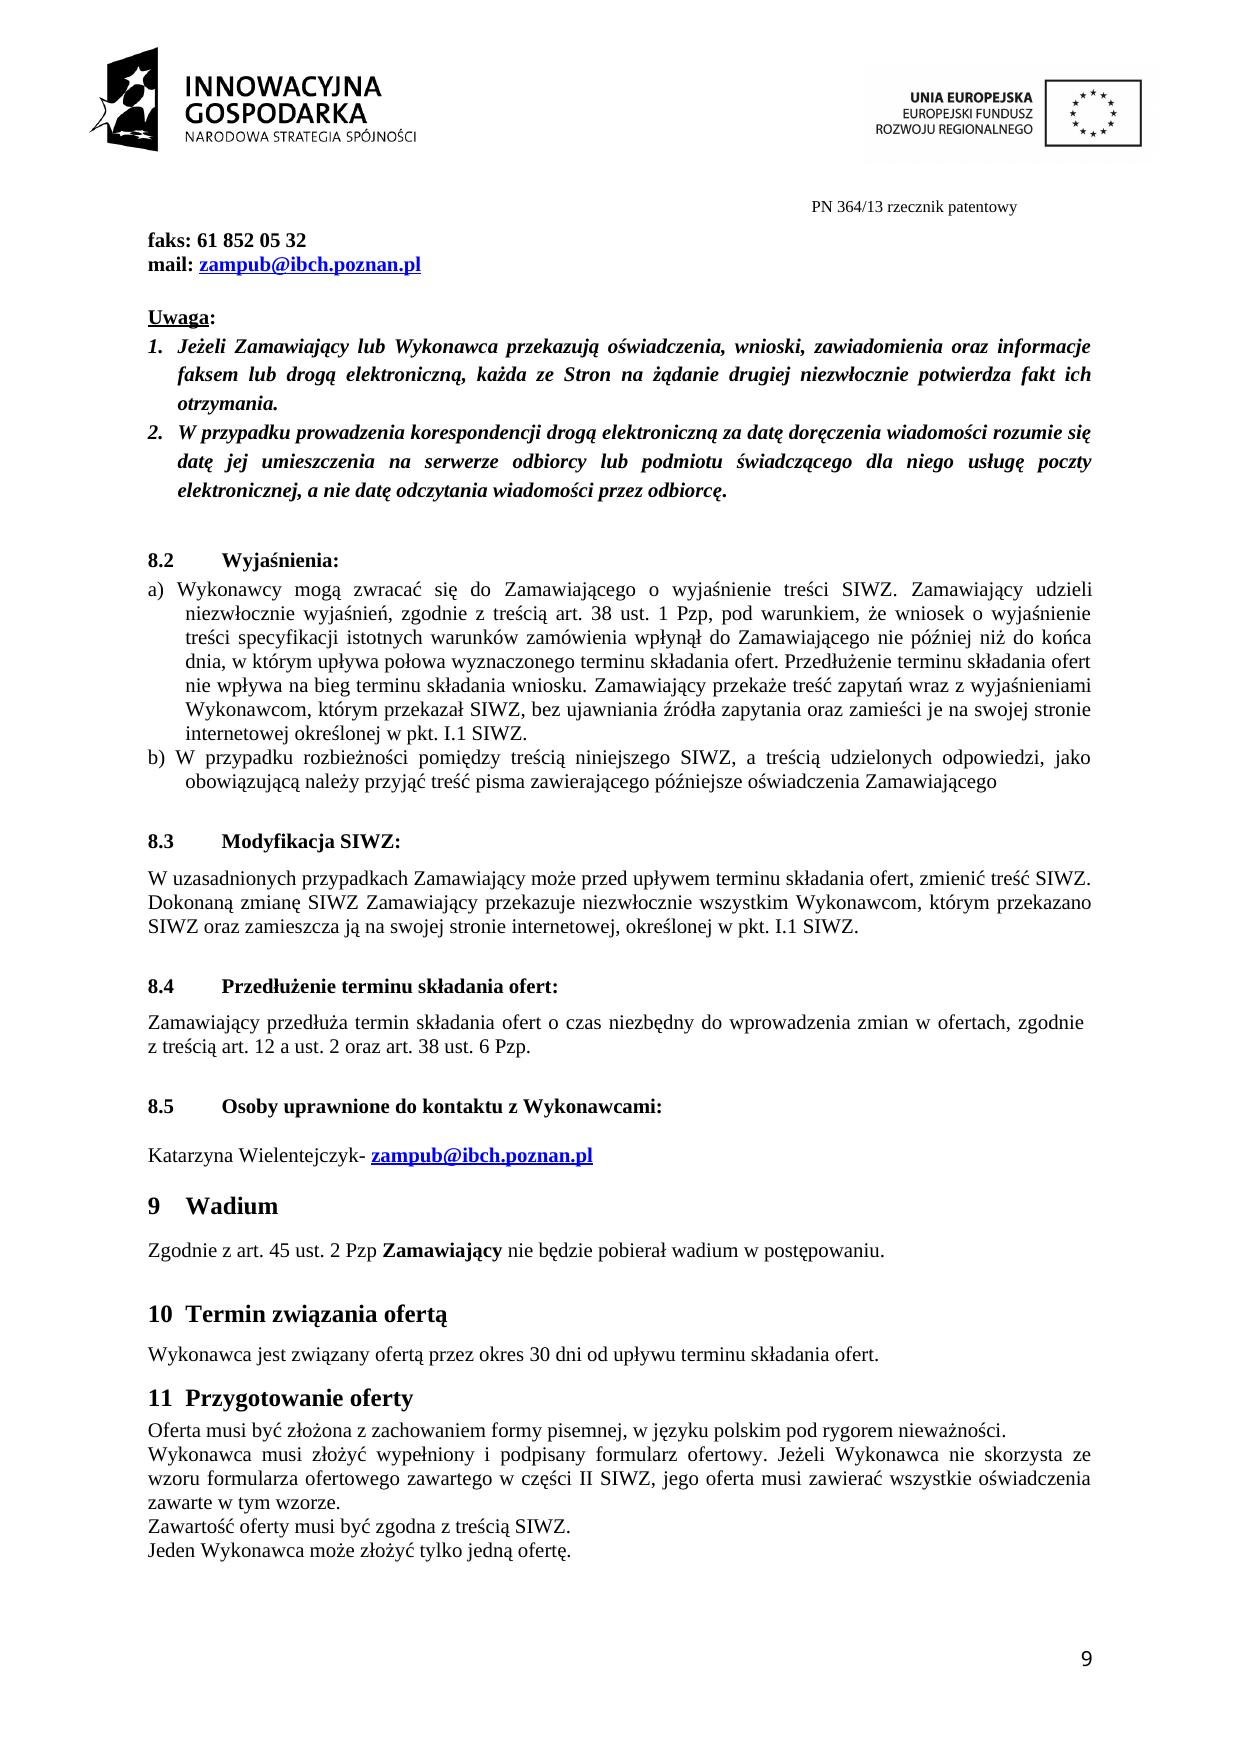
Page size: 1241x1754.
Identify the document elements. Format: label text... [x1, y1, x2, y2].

text Wykonawca jest związany ofertą przez okres 30 dni od upływu terminu składania ofert. [148, 1342, 1092, 1366]
text Jeden Wykonawca może złożyć tylko jedną ofertę. [148, 1538, 1092, 1562]
text Zgodnie z art. 45 ust. 2 Pzp Zamawiający nie będzie pobierał wadium w postępowaniu. [148, 1238, 1092, 1262]
list W przypadku prowadzenia korespondencji drogą elektroniczną za datę doręczenia wiadomości rozumie się datę jej umieszczenia na serwerze odbiorcy lub podmiotu świadczącego dla niego usługę poczty elektronicznej, a nie datę odczytania wiadomości przez odbiorcę. [148, 420, 1092, 502]
list Osoby uprawnione do kontaktu z Wykonawcami: [148, 1094, 1092, 1118]
picture [42, 33, 467, 192]
text Zamawiający przedłuża termin składania ofert o czas niezbędny do wprowadzenia zmian w ofertach, zgodnie z treścią art. 12 a ust. 2 oraz art. 38 ust. 6 Pzp. [148, 1010, 1092, 1058]
text Wykonawca musi złożyć wypełniony i podpisany formularz ofertowy. Jeżeli Wykonawca nie skorzysta ze wzoru formularza ofertowego zawartego w części II SIWZ, jego oferta musi zawierać wszystkie oświadczenia zawarte w tym wzorze. [148, 1442, 1092, 1514]
text W uzasadnionych przypadkach Zamawiający może przed upływem terminu składania ofert, zmienić treść SIWZ. Dokonaną zmianę SIWZ Zamawiający przekazuje niezwłocznie wszystkim Wykonawcom, którym przekazano SIWZ oraz zamieszcza ją na swojej stronie internetowej, określonej w pkt. I.1 SIWZ. [148, 866, 1092, 938]
list Wyjaśnienia: [148, 548, 1092, 572]
list Wadium [148, 1191, 1092, 1220]
list Przedłużenie terminu składania ofert: [148, 974, 1092, 998]
picture [859, 61, 1158, 165]
text Katarzyna Wielentejczyk- zampub@ibch.poznan.pl [148, 1142, 1092, 1167]
text faks: 61 852 05 32 [148, 228, 1092, 252]
text Zawartość oferty musi być zgodna z treścią SIWZ. [148, 1514, 1092, 1538]
text mail: zampub@ibch.poznan.pl [148, 252, 1092, 276]
list Przygotowanie oferty [148, 1383, 1092, 1412]
list Termin związania ofertą [148, 1299, 1092, 1328]
text Oferta musi być złożona z zachowaniem formy pisemnej, w języku polskim pod rygorem nieważności. [148, 1418, 1092, 1442]
list Modyfikacja SIWZ: [148, 829, 1092, 853]
list Jeżeli Zamawiający lub Wykonawca przekazują oświadczenia, wnioski, zawiadomienia oraz informacje faksem lub drogą elektroniczną, każda ze Stron na żądanie drugiej niezwłocznie potwierdza fakt ich otrzymania. [148, 333, 1092, 415]
text b) W przypadku rozbieżności pomiędzy treścią niniejszego SIWZ, a treścią udzielonych odpowiedzi, jako obowiązującą należy przyjąć treść pisma zawierającego późniejsze oświadczenia Zamawiającego [148, 745, 1092, 793]
text Uwaga: [148, 305, 1092, 329]
text a) Wykonawcy mogą zwracać się do Zamawiającego o wyjaśnienie treści SIWZ. Zamawiający udzieli niezwłocznie wyjaśnień, zgodnie z treścią art. 38 ust. 1 Pzp, pod warunkiem, że wniosek o wyjaśnienie treści specyfikacji istotnych warunków zamówienia wpłynął do Zamawiającego nie później niż do końca dnia, w którym upływa połowa wyznaczonego terminu składania ofert. Przedłużenie terminu składania ofert nie wpływa na bieg terminu składania wniosku. Zamawiający przekaże treść zapytań wraz z wyjaśnieniami Wykonawcom, którym przekazał SIWZ, bez ujawniania źródła zapytania oraz zamieści je na swojej stronie internetowej określonej w pkt. I.1 SIWZ. [148, 577, 1092, 745]
